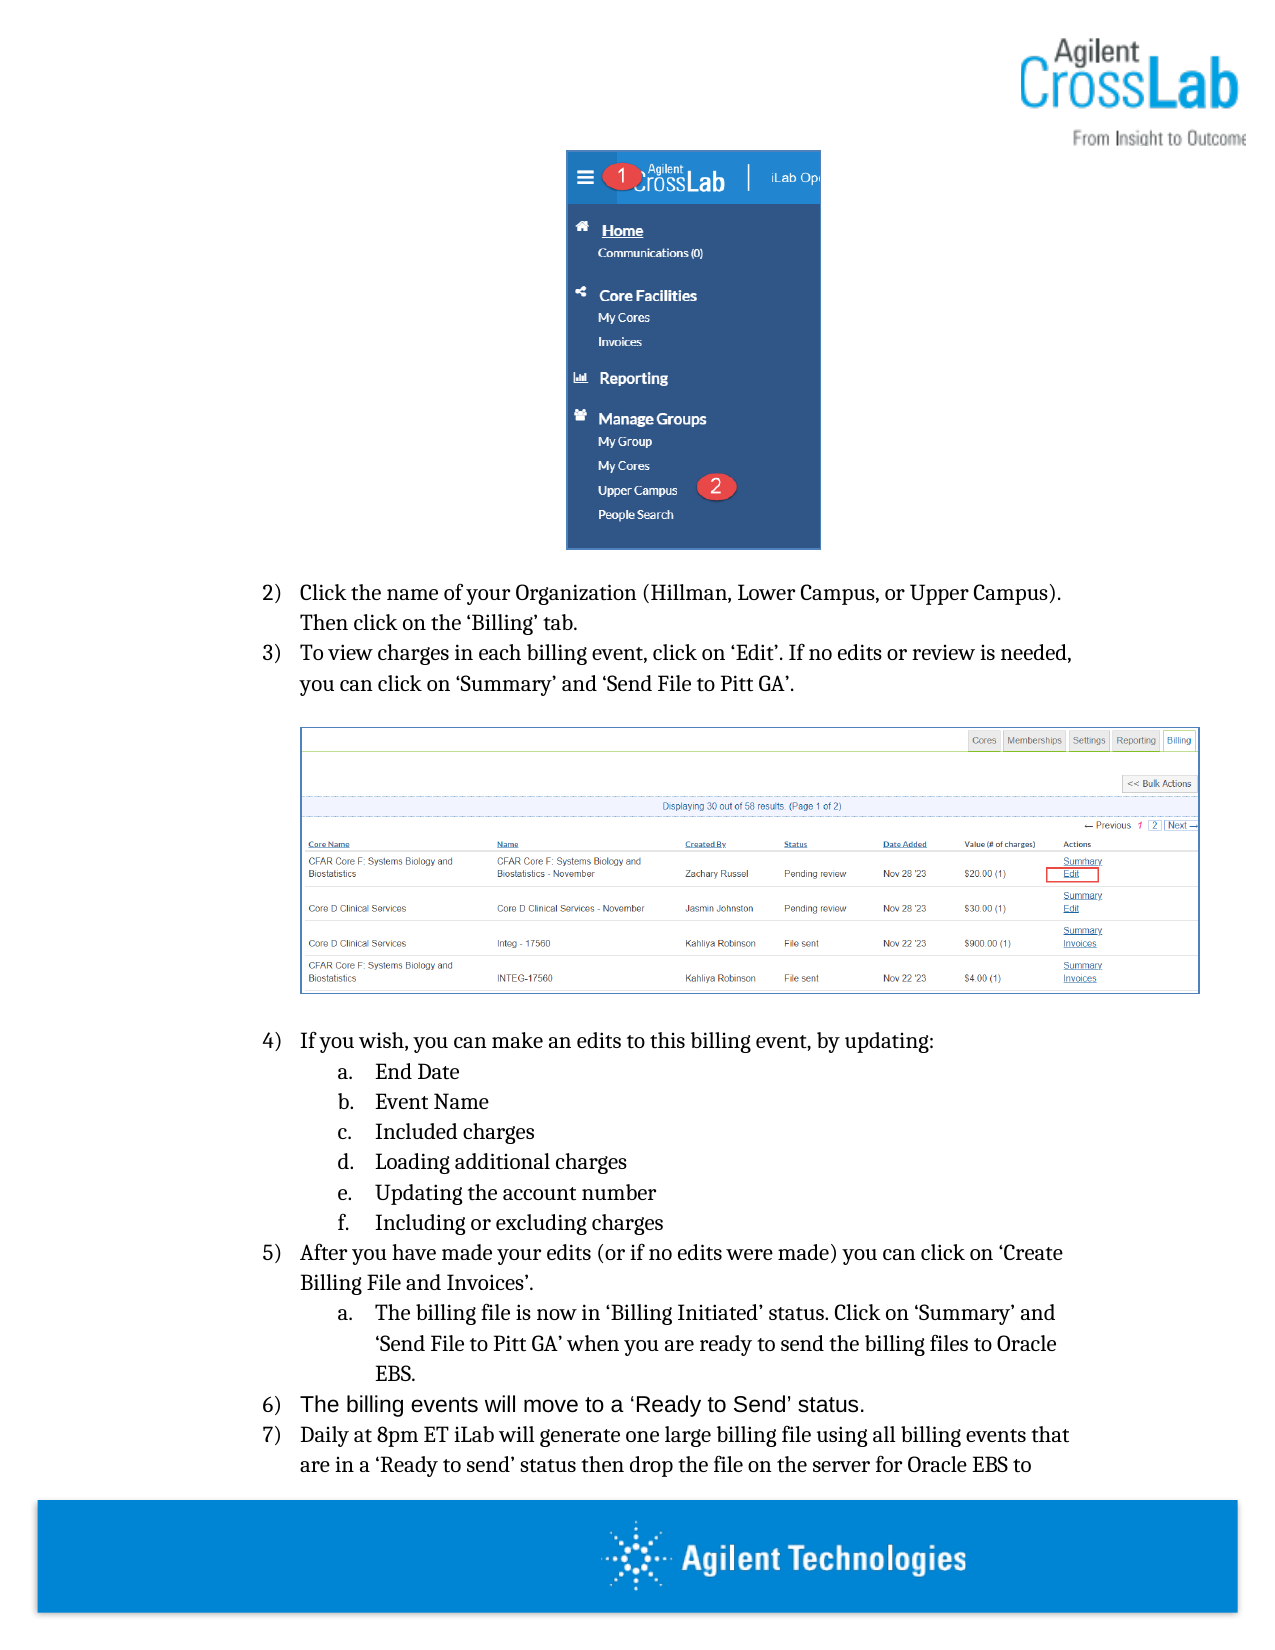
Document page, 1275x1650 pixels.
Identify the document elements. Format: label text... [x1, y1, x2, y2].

list End Date [337, 1058, 1087, 1085]
list If you wish, you can make an edits to this billing event, by updating: [262, 1028, 1087, 1055]
list Click the name of your Organization (Hillman, Lower Campus, or Upper Campus). Then click on the ‘Billing’ tab. [262, 580, 1087, 636]
list The billing events will move to a ‘Ready to Send’ status. [262, 1391, 1087, 1418]
list After you have made your edits (or if no edits were made) you can click on ‘Create Billing File and Invoices’. [262, 1240, 1087, 1296]
list Included charges [337, 1119, 1087, 1145]
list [262, 1422, 1087, 1479]
picture [302, 728, 1198, 993]
list Updating the account number [337, 1179, 1087, 1206]
picture [568, 152, 820, 548]
list Including or excluding charges [337, 1209, 1087, 1236]
list Event Name [337, 1089, 1087, 1115]
list The billing file is now in ‘Billing Initiated’ status. Click on ‘Summary’ and ‘Send File to Pitt GA’ when you are ready to send the billing files to Oracle EBS. [337, 1300, 1087, 1387]
list To view charges in each billing event, click on ‘Edit’. If no edits or review is needed, you can click on ‘Summary’ and ‘Send File to Pitt GA’. [262, 640, 1087, 697]
list Loading additional charges [337, 1149, 1087, 1176]
